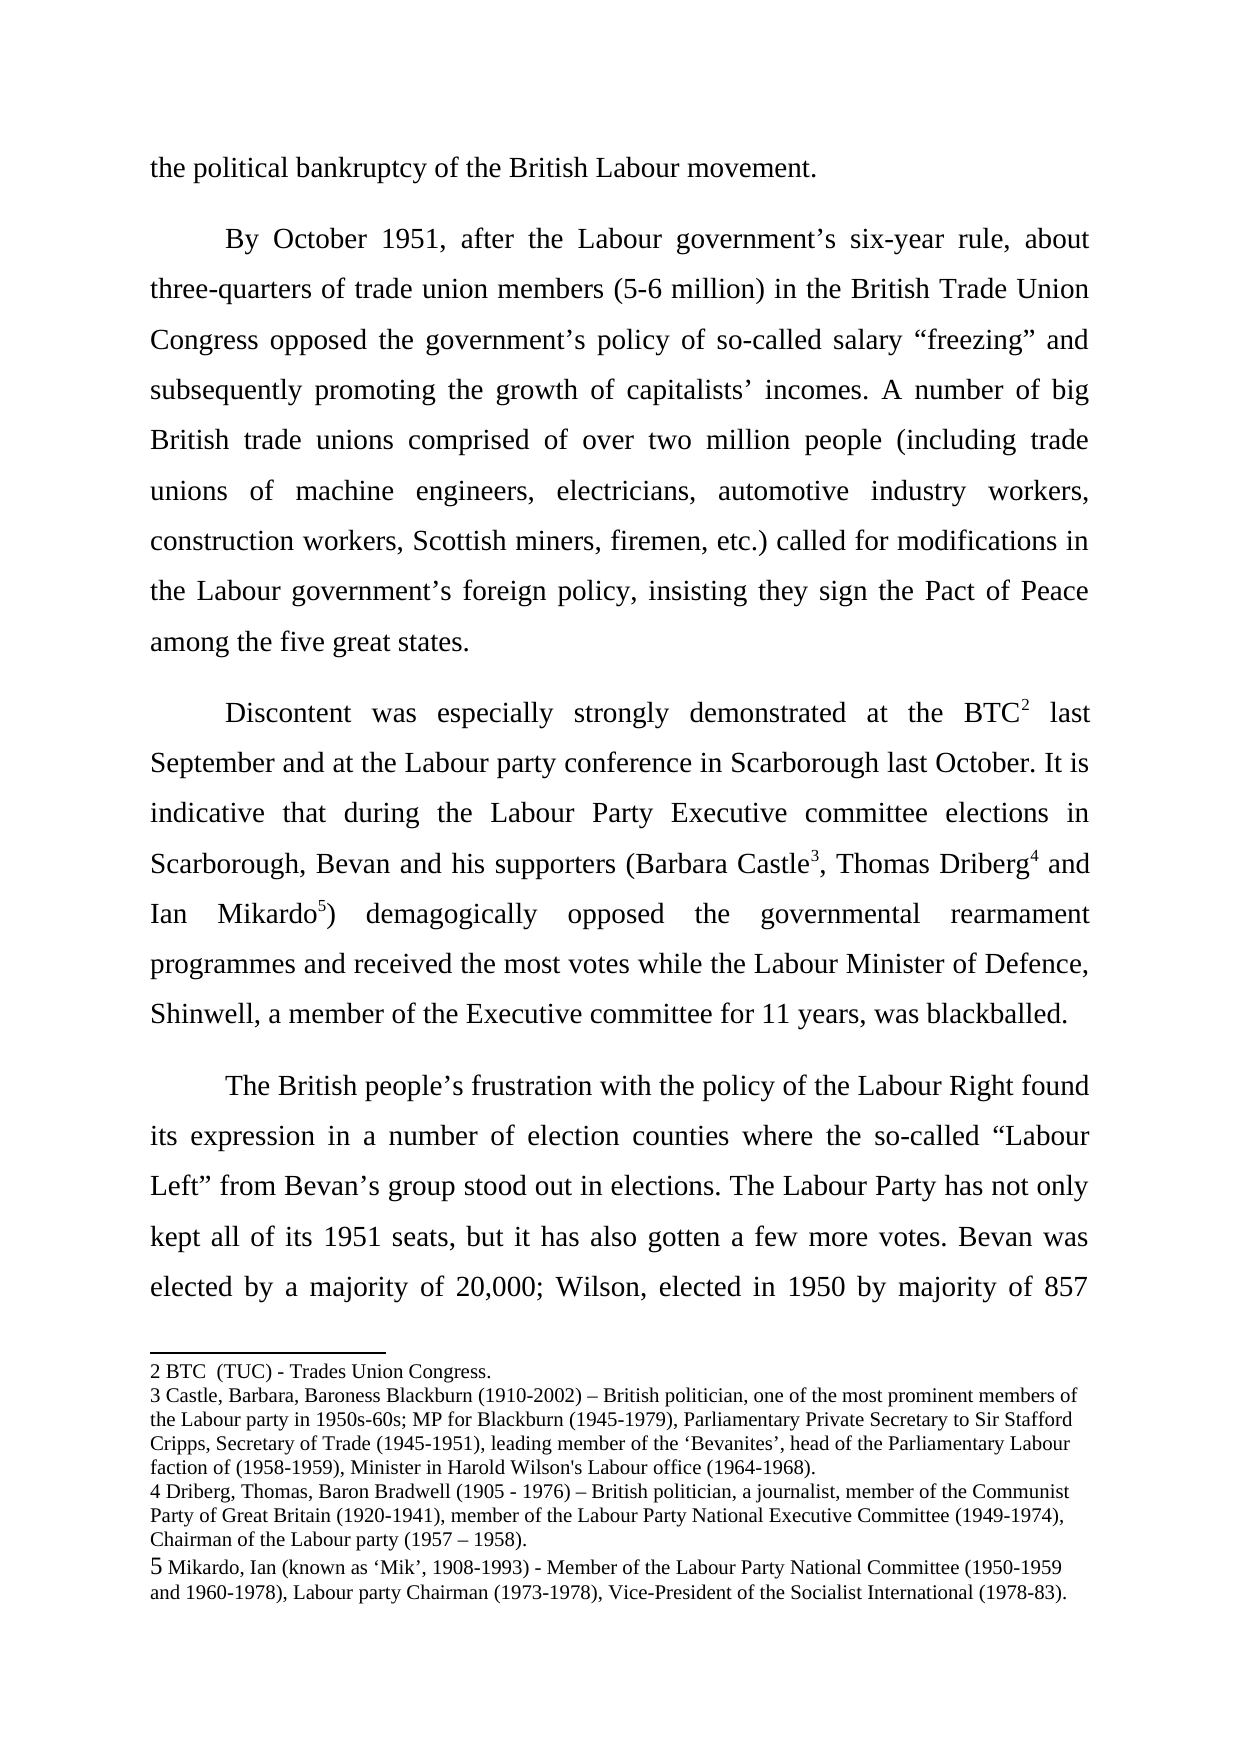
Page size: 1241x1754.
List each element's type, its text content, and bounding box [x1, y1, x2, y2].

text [150, 1068, 1090, 1303]
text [150, 150, 1090, 183]
text Discontent was especially strongly demonstrated at the BTC last September and at the Labour party conference in Scarborough last October. It is indicative that during the Labour Party Executive committee elections in Scarborough, Bevan and his supporters (Barbara Castle, Thomas Driberg and Ian Mikardo) demagogically opposed the governmental rearmament programmes and received the most votes while the Labour Minister of Defence, Shinwell, a member of the Executive committee for 11 years, was blackballed. [150, 695, 1090, 1030]
text By October 1951, after the Labour government’s six-year rule, about three-quarters of trade union members (5-6 million) in the British Trade Union Congress opposed the government’s policy of so-called salary “freezing” and subsequently promoting the growth of capitalists’ incomes. A number of big British trade unions comprised of over two million people (including trade unions of machine engineers, electricians, automotive industry workers, construction workers, Scottish miners, firemen, etc.) called for modifications in the Labour government’s foreign policy, insisting they sign the Pact of Peace among the five great states. [150, 221, 1090, 657]
